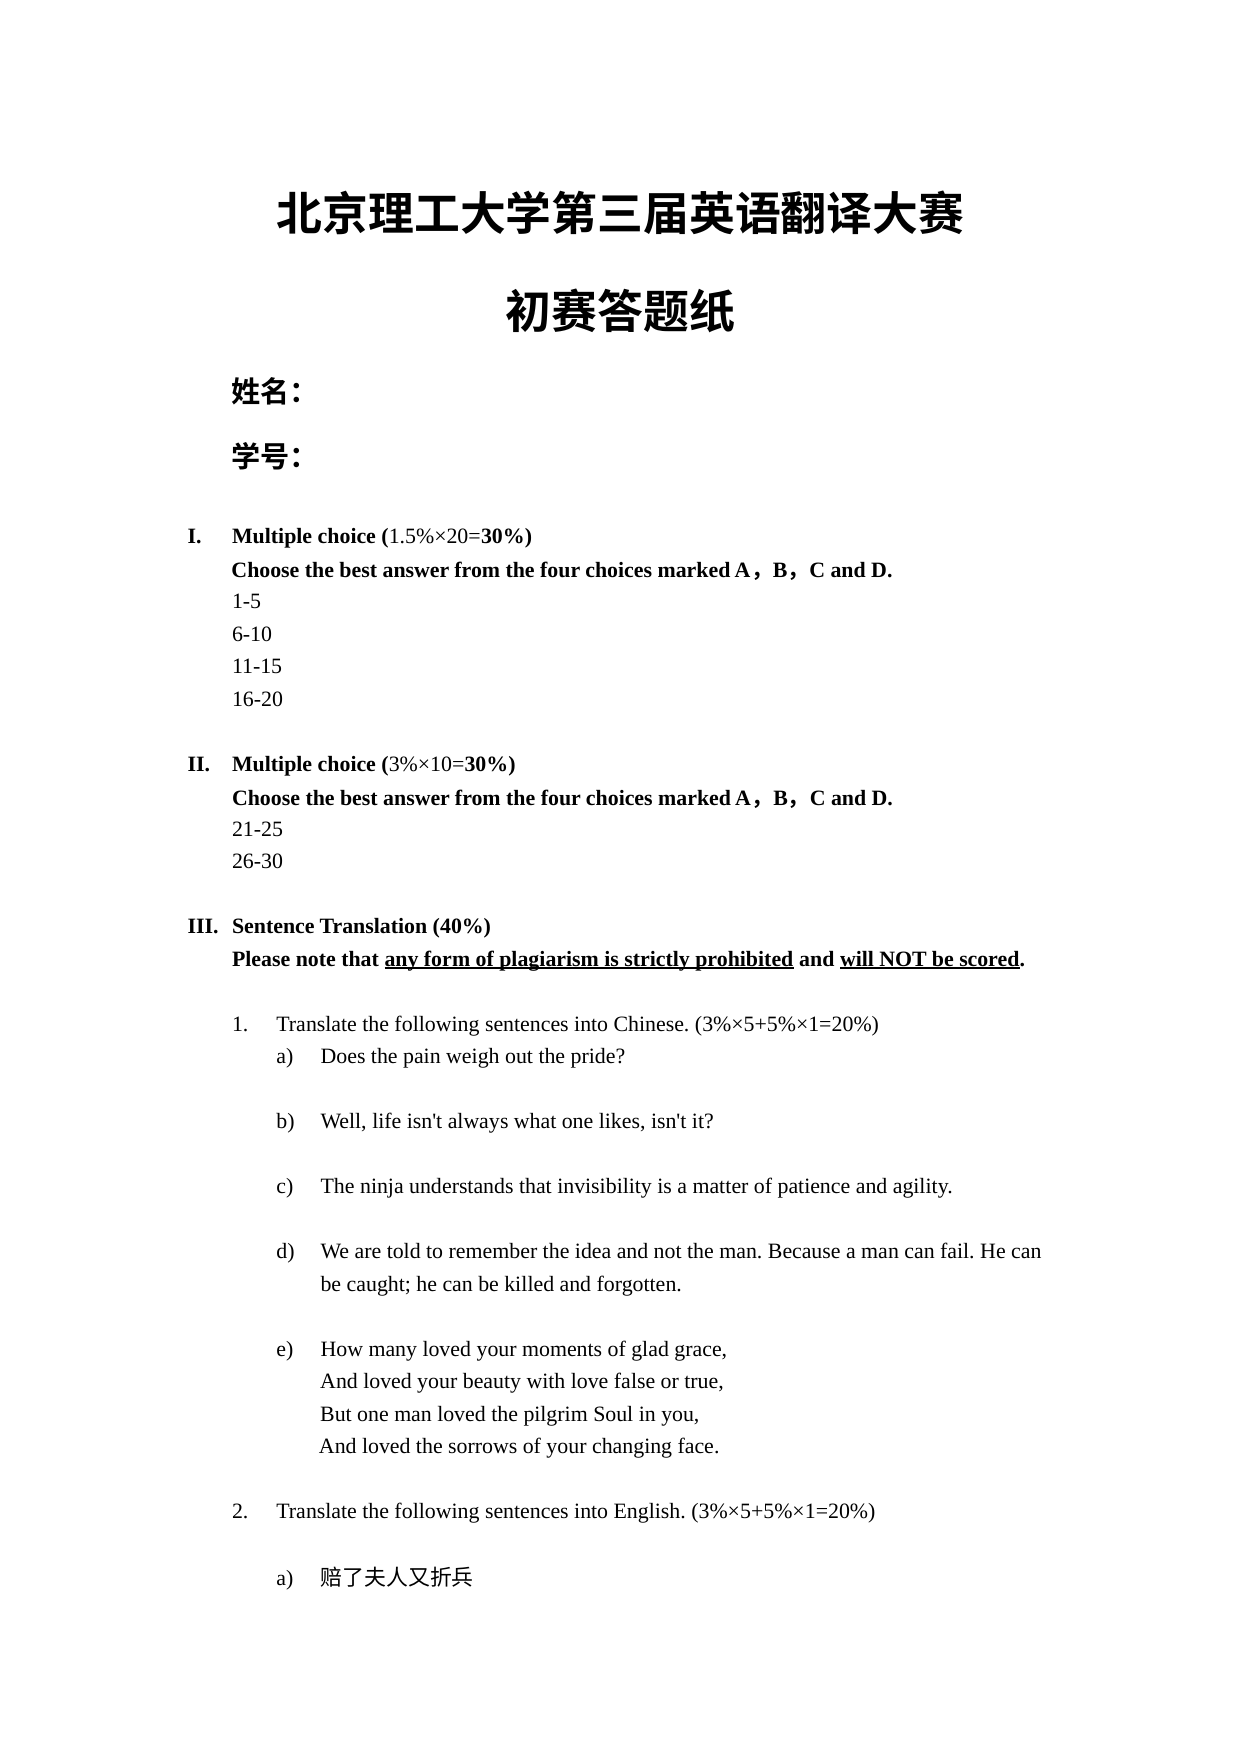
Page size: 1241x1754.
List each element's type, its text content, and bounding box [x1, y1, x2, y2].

text Choose the best answer from the four choices marked A，B，C and D. [187, 552, 1053, 584]
list 16-20 [232, 682, 1053, 714]
list But one man loved the pilgrim Soul in you, [276, 1397, 1053, 1429]
list 6-10 [232, 617, 1053, 649]
text 姓名： [187, 357, 1053, 422]
list Translate the following sentences into English. (3%×5+5%×1=20%) [232, 1494, 1053, 1527]
list How many loved your moments of glad grace, [276, 1332, 1053, 1364]
text And loved the sorrows of your changing face. [275, 1429, 1053, 1462]
list 26-30 [232, 844, 1053, 877]
list Does the pain weigh out the pride? [276, 1039, 1053, 1072]
list Sentence Translation (40%) [187, 909, 1053, 942]
list We are told to remember the idea and not the man. Because a man can fail. He can be caught; he can be killed and forgotten. [276, 1234, 1053, 1299]
list Please note that any form of plagiarism is strictly prohibited and will NOT be scored. [232, 942, 1053, 974]
list And loved your beauty with love false or true, [276, 1364, 1053, 1397]
list Choose the best answer from the four choices marked A，B，C and D. [232, 779, 1053, 812]
list 1-5 [232, 584, 1053, 617]
list The ninja understands that invisibility is a matter of patience and agility. [276, 1169, 1053, 1202]
text 学号： [187, 422, 1053, 487]
text 初赛答题纸 [187, 259, 1053, 357]
list Translate the following sentences into Chinese. (3%×5+5%×1=20%) [232, 1007, 1053, 1039]
text 北京理工大学第三届英语翻译大赛 [187, 162, 1053, 259]
list Multiple choice (1.5%×20=30%) [187, 519, 1053, 552]
list 11-15 [232, 649, 1053, 682]
list 赔了夫人又折兵 [276, 1559, 1053, 1592]
list 21-25 [232, 812, 1053, 844]
list Multiple choice (3%×10=30%) [187, 747, 1053, 779]
list Well, life isn't always what one likes, isn't it? [276, 1104, 1053, 1137]
